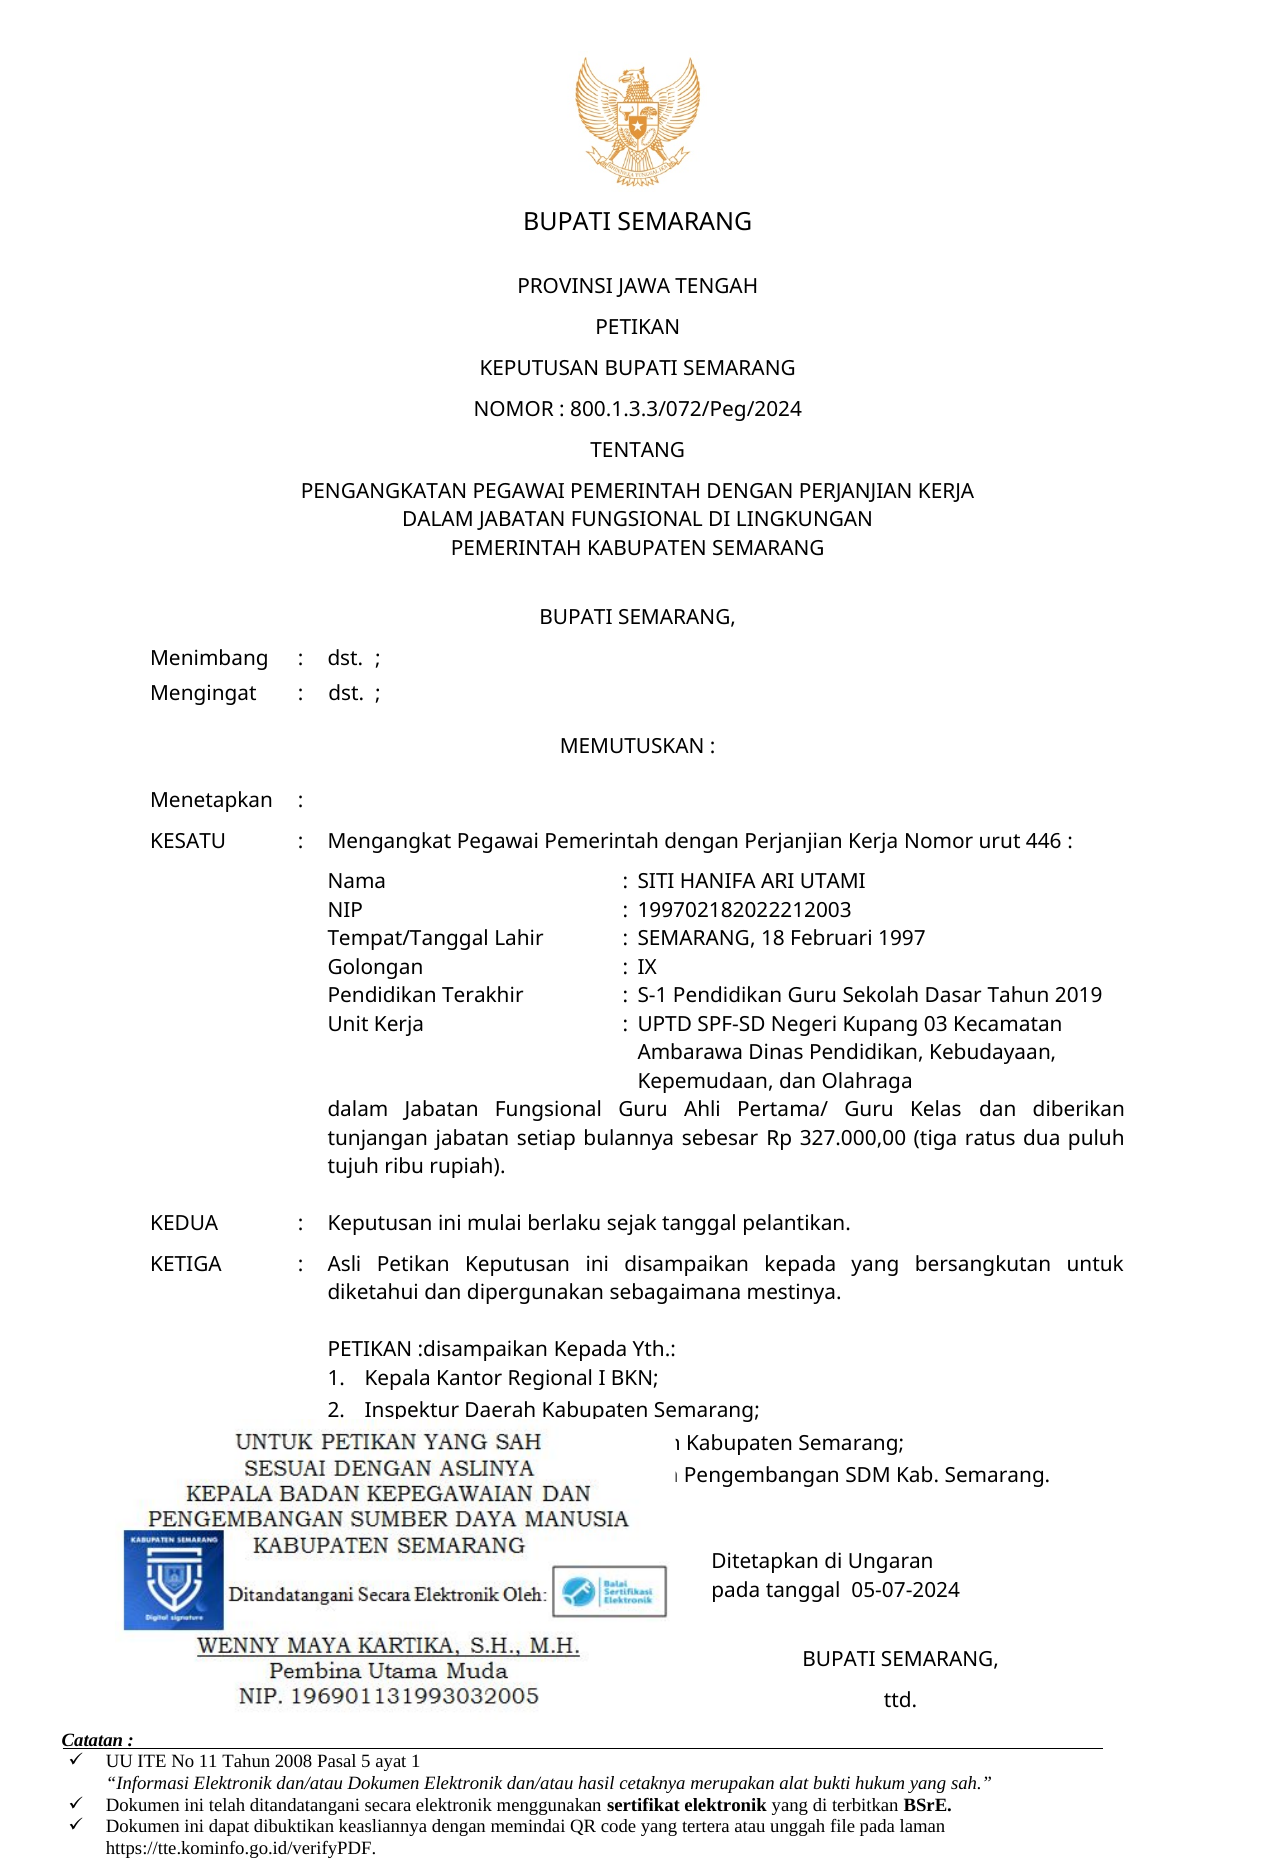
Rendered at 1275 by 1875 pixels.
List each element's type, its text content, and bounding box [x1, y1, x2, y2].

text MEMUTUSKAN : [150, 731, 1125, 760]
text dalam Jabatan Fungsional Guru Ahli Pertama/ Guru Kelas dan diberikan tunjangan jabatan setiap bulannya sebesar Rp 327.000,00 (tiga ratus dua puluh tujuh ribu rupiah). [327, 1094, 1125, 1179]
text Menimbang : dst. ; [150, 643, 1125, 672]
text PETIKAN [150, 312, 1125, 341]
text KESATU : Mengangkat Pegawai Pemerintah dengan Perjanjian Kerja Nomor urut 446 : [150, 826, 1125, 854]
text PENGANGKATAN PEGAWAI PEMERINTAH DENGAN PERJANJIAN KERJA [150, 476, 1125, 504]
text NOMOR : 800.1.3.3/072/Peg/2024 [150, 394, 1125, 423]
text Golongan : IX [327, 952, 1125, 980]
picture [114, 1419, 676, 1720]
picture [567, 51, 708, 192]
text Menetapkan : [150, 785, 1125, 813]
text ttd. [676, 1685, 1125, 1714]
text BUPATI , [150, 602, 1125, 631]
text Nama : SITI HANIFA ARI UTAMI [327, 867, 1125, 895]
text PEMERINTAH KABUPATEN SEMARANG [150, 533, 1125, 561]
text BUPATI , [676, 1644, 1125, 1673]
text Pendidikan Terakhir : S-1 Pendidikan Guru Sekolah Dasar Tahun 2019 [327, 980, 1125, 1009]
text PROVINSI JAWA TENGAH [150, 271, 1125, 300]
text BUPATI SEMARANG [150, 203, 1125, 237]
list 4. Kepala Badan Kepegawaian dan Pengembangan SDM Kab. . [676, 1460, 1125, 1489]
text DALAM JABATAN FUNGSIONAL DI LINGKUNGAN [150, 504, 1125, 533]
text PETIKAN :disampaikan Kepada Yth.: [150, 1334, 1125, 1363]
text KETIGA : Asli Petikan Keputusan ini disampaikan kepada yang bersangkutan untuk diketahui dan dipergunakan sebagaimana mestinya. [150, 1249, 1125, 1306]
text Tempat/Tanggal Lahir : SEMARANG, 18 Februari 1997 [327, 923, 1125, 952]
text Ditetapkan di Ungaran [711, 1546, 1125, 1575]
text TENTANG [150, 435, 1125, 463]
text NIP : 199702182022212003 [327, 895, 1125, 923]
text KEPUTUSAN BUPATI [150, 353, 1125, 382]
text Mengingat : dst. ; [150, 678, 1125, 706]
text KEDUA : Keputusan ini mulai berlaku sejak tanggal pelantikan. [150, 1208, 1125, 1236]
list 1. Kepala Kantor Regional I BKN; [327, 1363, 1125, 1391]
text Unit Kerja : UPTD SPF-SD Negeri Kupang 03 Kecamatan Ambarawa Dinas Pendidikan, Kebudayaan, Kepemudaan, dan Olahraga [327, 1009, 1125, 1094]
text pada tanggal 05-07-2024 [711, 1575, 1125, 1603]
list 2. Inspektur Daerah Kabupaten ; [327, 1395, 1125, 1424]
list 3. Kepala Badan Keuangan Daerah Kabupaten ; [676, 1428, 1125, 1456]
